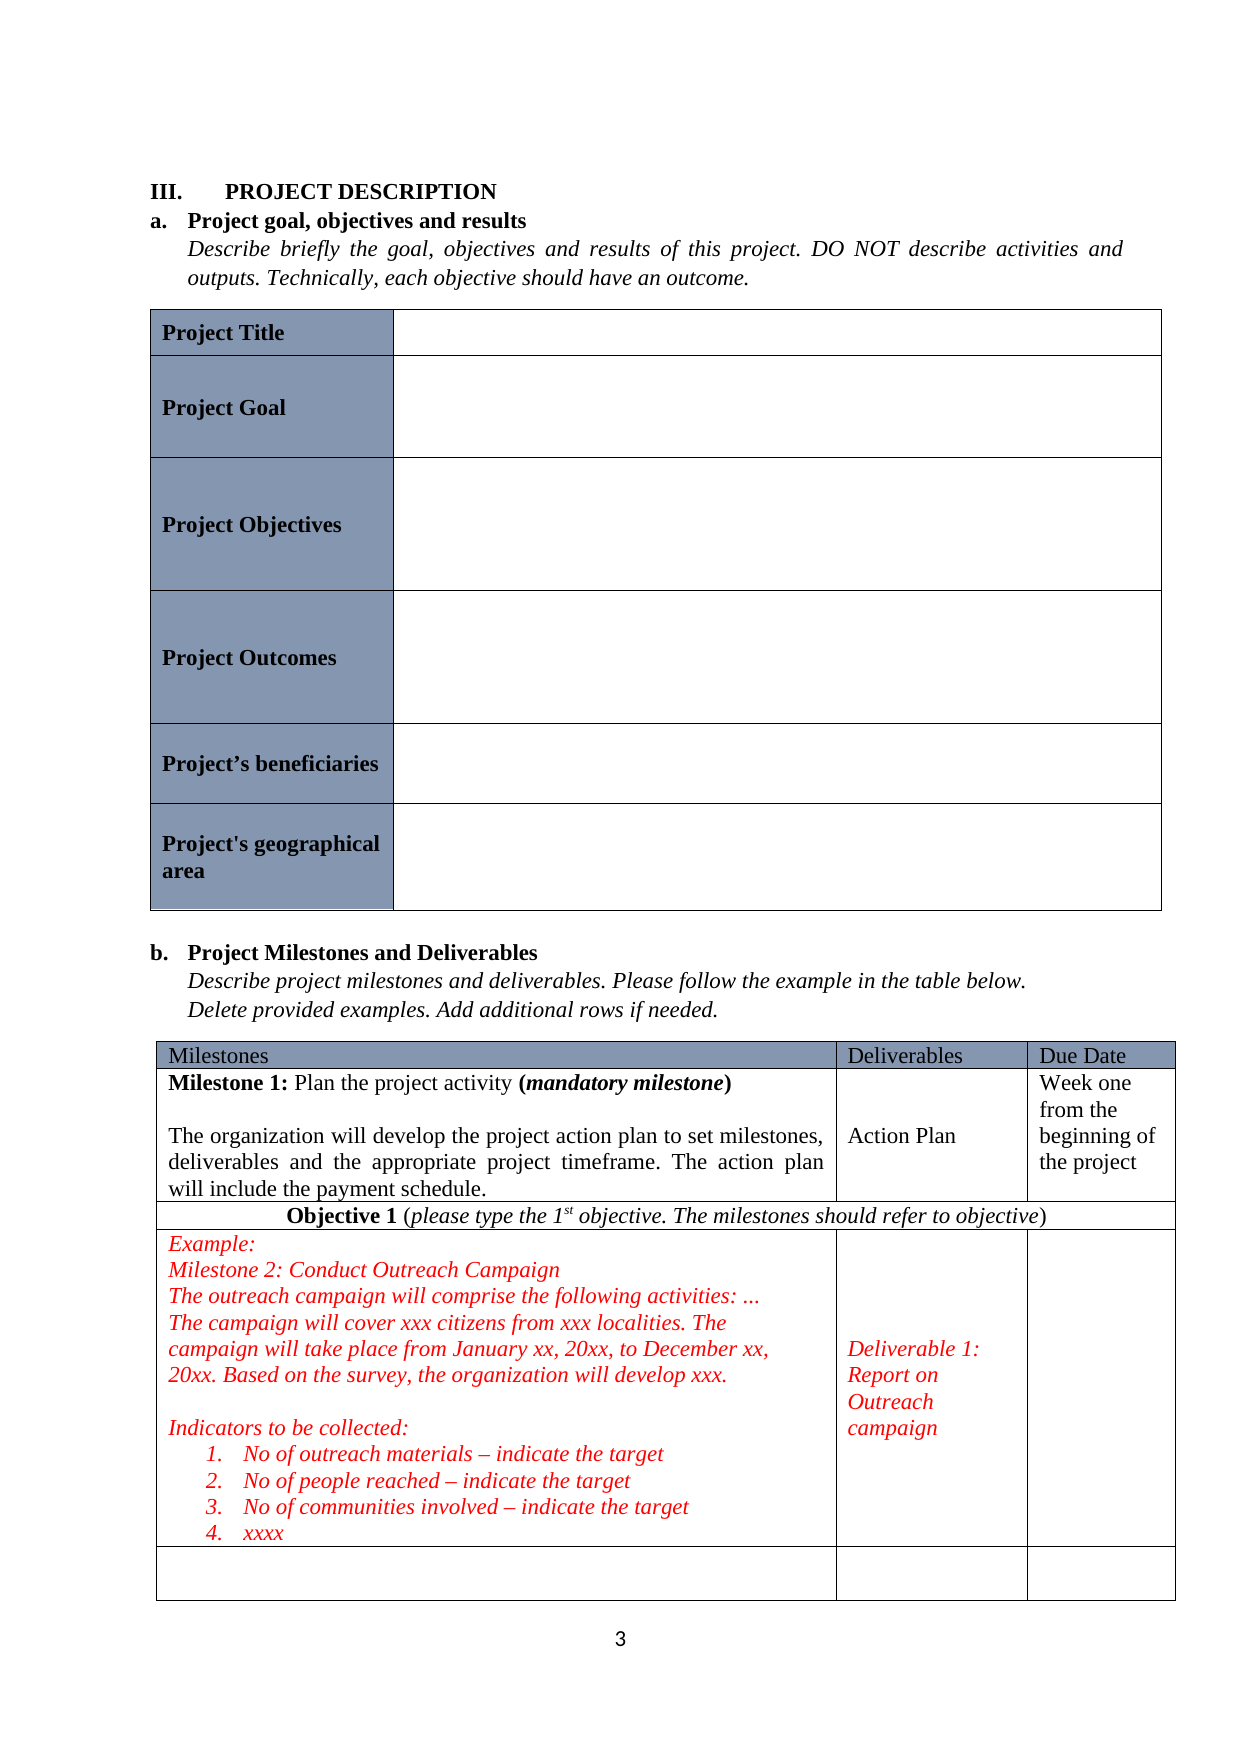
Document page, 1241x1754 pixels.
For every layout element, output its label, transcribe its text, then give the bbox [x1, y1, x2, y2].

table_cell Project's geographical area [151, 804, 393, 909]
table_header Milestones [157, 1042, 836, 1068]
list PROJECT DESCRIPTION [150, 178, 1128, 205]
table_cell Project Outcomes [151, 591, 393, 723]
table_cell Objective 1 (please type the 1st objective. The milestones should refer to objective) [157, 1202, 1175, 1228]
table_cell Project’s beneficiaries [151, 724, 393, 803]
table_cell [1028, 1230, 1175, 1546]
table_cell [394, 724, 1161, 803]
table_header Due Date [1028, 1042, 1175, 1068]
table_cell [394, 804, 1161, 909]
table_cell Project Objectives [151, 458, 393, 590]
list Describe briefly the goal, objectives and results of this project. DO NOT describe activities and outputs. Technically, each objective should have an outcome. [187, 235, 1128, 290]
table_cell [394, 591, 1161, 723]
table_cell Week one from the beginning of the project [1028, 1069, 1175, 1201]
table_cell [394, 458, 1161, 590]
table_cell Project Goal [151, 356, 393, 457]
table_header [394, 310, 1161, 355]
table_cell [157, 1547, 836, 1599]
table_cell [394, 356, 1161, 457]
table_header Deliverables [837, 1042, 1027, 1068]
table_cell Deliverable 1: Report on Outreach campaign [837, 1230, 1027, 1546]
table_cell [1028, 1547, 1175, 1599]
list Describe project milestones and deliverables. Please follow the example in the table below. [187, 967, 1128, 994]
table_header Project Title [151, 310, 393, 355]
list Project Milestones and Deliverables [150, 939, 1128, 965]
list Delete provided examples. Add additional rows if needed. [187, 996, 1128, 1022]
table_cell [837, 1547, 1027, 1599]
list Project goal, objectives and results [150, 207, 1128, 233]
table_cell Milestone 1: Plan the project activity (mandatory milestone) The organization will develop the project action plan to set milestones, deliverables and the appropriate project timeframe. The action plan will include the payment schedule. [157, 1069, 836, 1201]
table_cell Example: Milestone 2: Conduct Outreach Campaign The outreach campaign will comprise the following activities: ... The campaign will cover xxx citizens from xxx localities. The campaign will take place from January xx, 20xx, to December xx, 20xx. Based on the survey, the organization will develop xxx. Indicators to be collected: No of outreach materials – indicate the target No of people reached – indicate the target No of communities involved – indicate the target xxxx [157, 1230, 836, 1546]
table_cell Action Plan [837, 1069, 1027, 1201]
